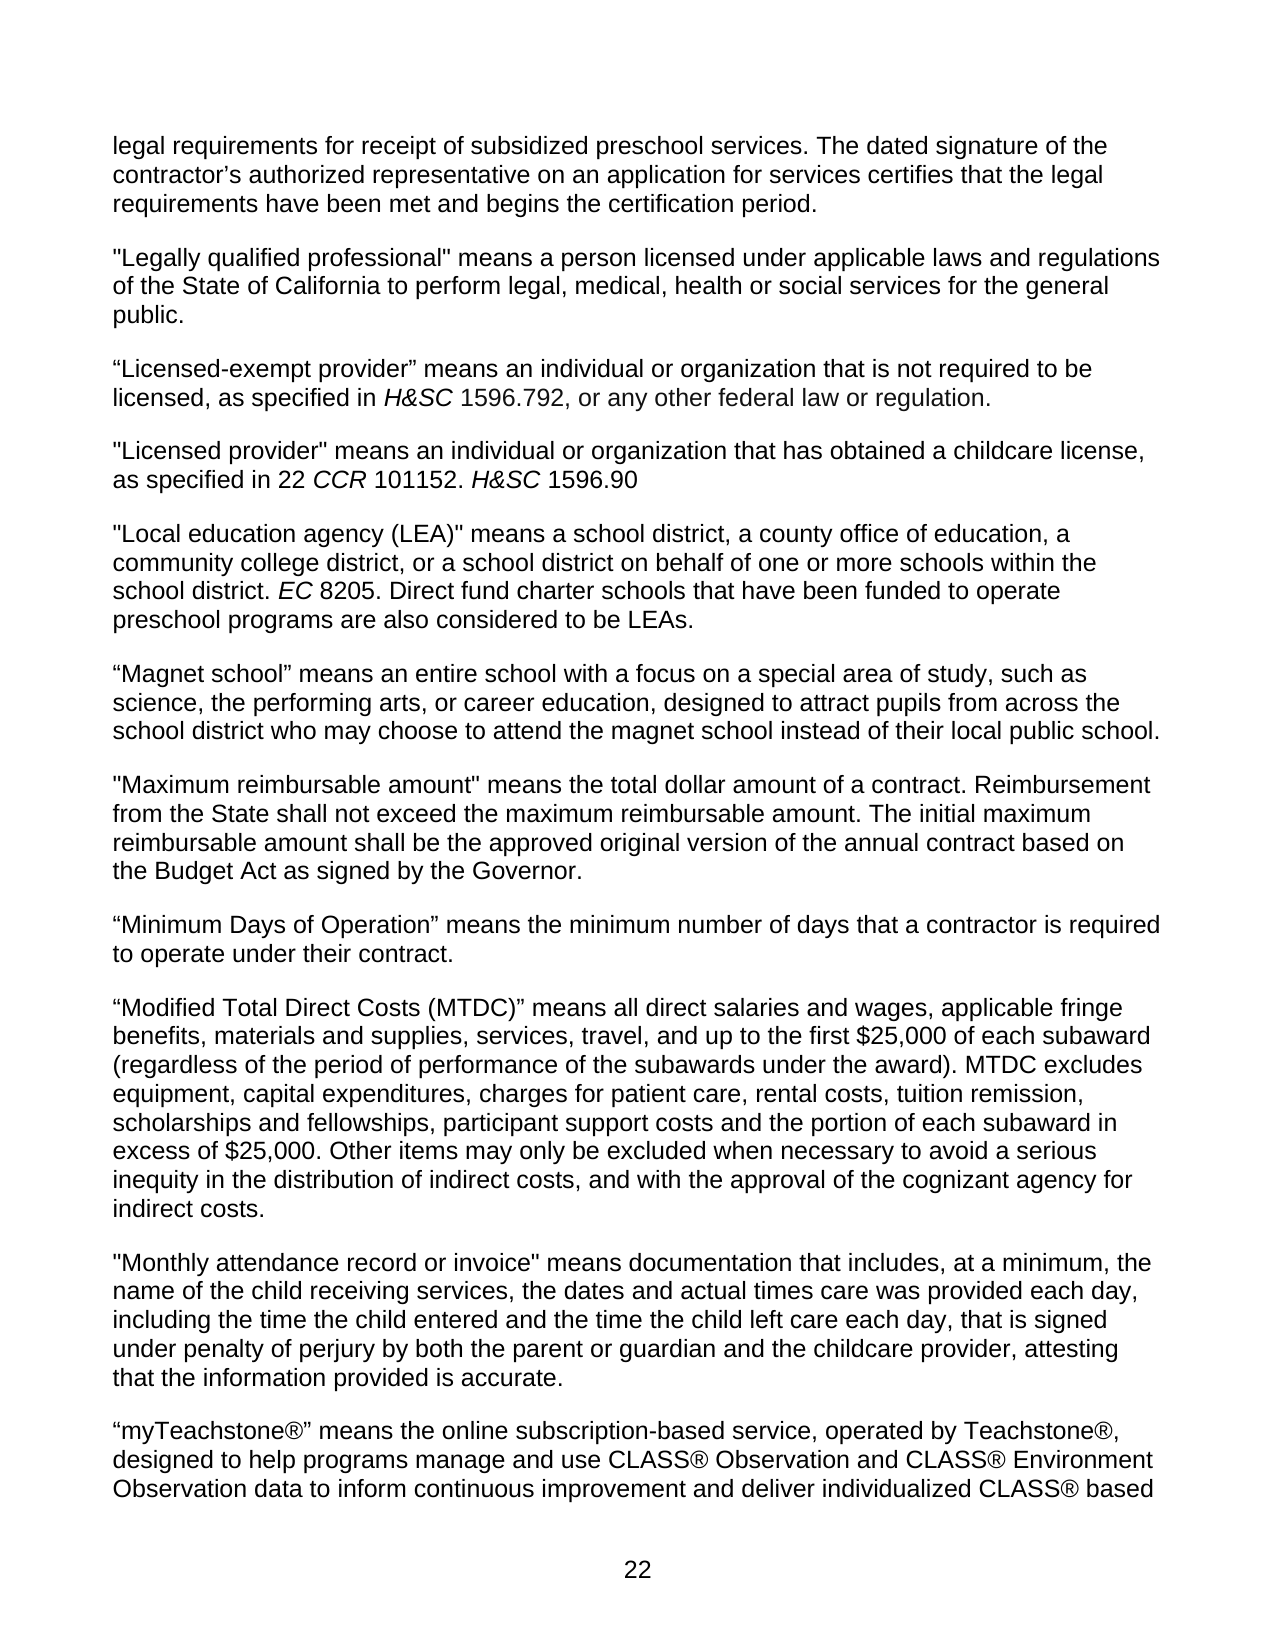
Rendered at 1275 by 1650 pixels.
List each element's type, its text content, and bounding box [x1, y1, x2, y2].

text “Licensed-exempt provider” means an individual or organization that is not required to be licensed, as specified in H&SC 1596.792, or any other federal law or regulation. [112, 354, 1162, 411]
text "Licensed provider" means an individual or organization that has obtained a childcare license, as specified in 22 CCR 101152. H&SC 1596.90 [112, 436, 1162, 494]
text "Legally qualified professional" means a person licensed under applicable laws and regulations of the State of California to perform legal, medical, health or social services for the general public. [112, 242, 1162, 329]
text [112, 1416, 1162, 1502]
text "Maximum reimbursable amount" means the total dollar amount of a contract. Reimbursement from the State shall not exceed the maximum reimbursable amount. The initial maximum reimbursable amount shall be the approved original version of the annual contract based on the Budget Act as signed by the Governor. [112, 770, 1162, 885]
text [112, 131, 1162, 217]
text “Modified Total Direct Costs (MTDC)” means all direct salaries and wages, applicable fringe benefits, materials and supplies, services, travel, and up to the first $25,000 of each subaward (regardless of the period of performance of the subawards under the award). MTDC excludes equipment, capital expenditures, charges for patient care, rental costs, tuition remission, scholarships and fellowships, participant support costs and the portion of each subaward in excess of $25,000. Other items may only be excluded when necessary to avoid a serious inequity in the distribution of indirect costs, and with the approval of the cognizant agency for indirect costs. [112, 992, 1162, 1222]
text "Monthly attendance record or invoice" means documentation that includes, at a minimum, the name of the child receiving services, the dates and actual times care was provided each day, including the time the child entered and the time the child left care each day, that is signed under penalty of perjury by both the parent or guardian and the childcare provider, attesting that the information provided is accurate. [112, 1247, 1162, 1391]
text “Minimum Days of Operation” means the minimum number of days that a contractor is required to operate under their contract. [112, 910, 1162, 967]
text "Local education agency (LEA)" means a school district, a county office of education, a community college district, or a school district on behalf of one or more schools within the school district. EC 8205. Direct fund charter schools that have been funded to operate preschool programs are also considered to be LEAs. [112, 519, 1162, 634]
text “Magnet school” means an entire school with a focus on a special area of study, such as science, the performing arts, or career education, designed to attract pupils from across the school district who may choose to attend the magnet school instead of their local public school. [112, 659, 1162, 745]
